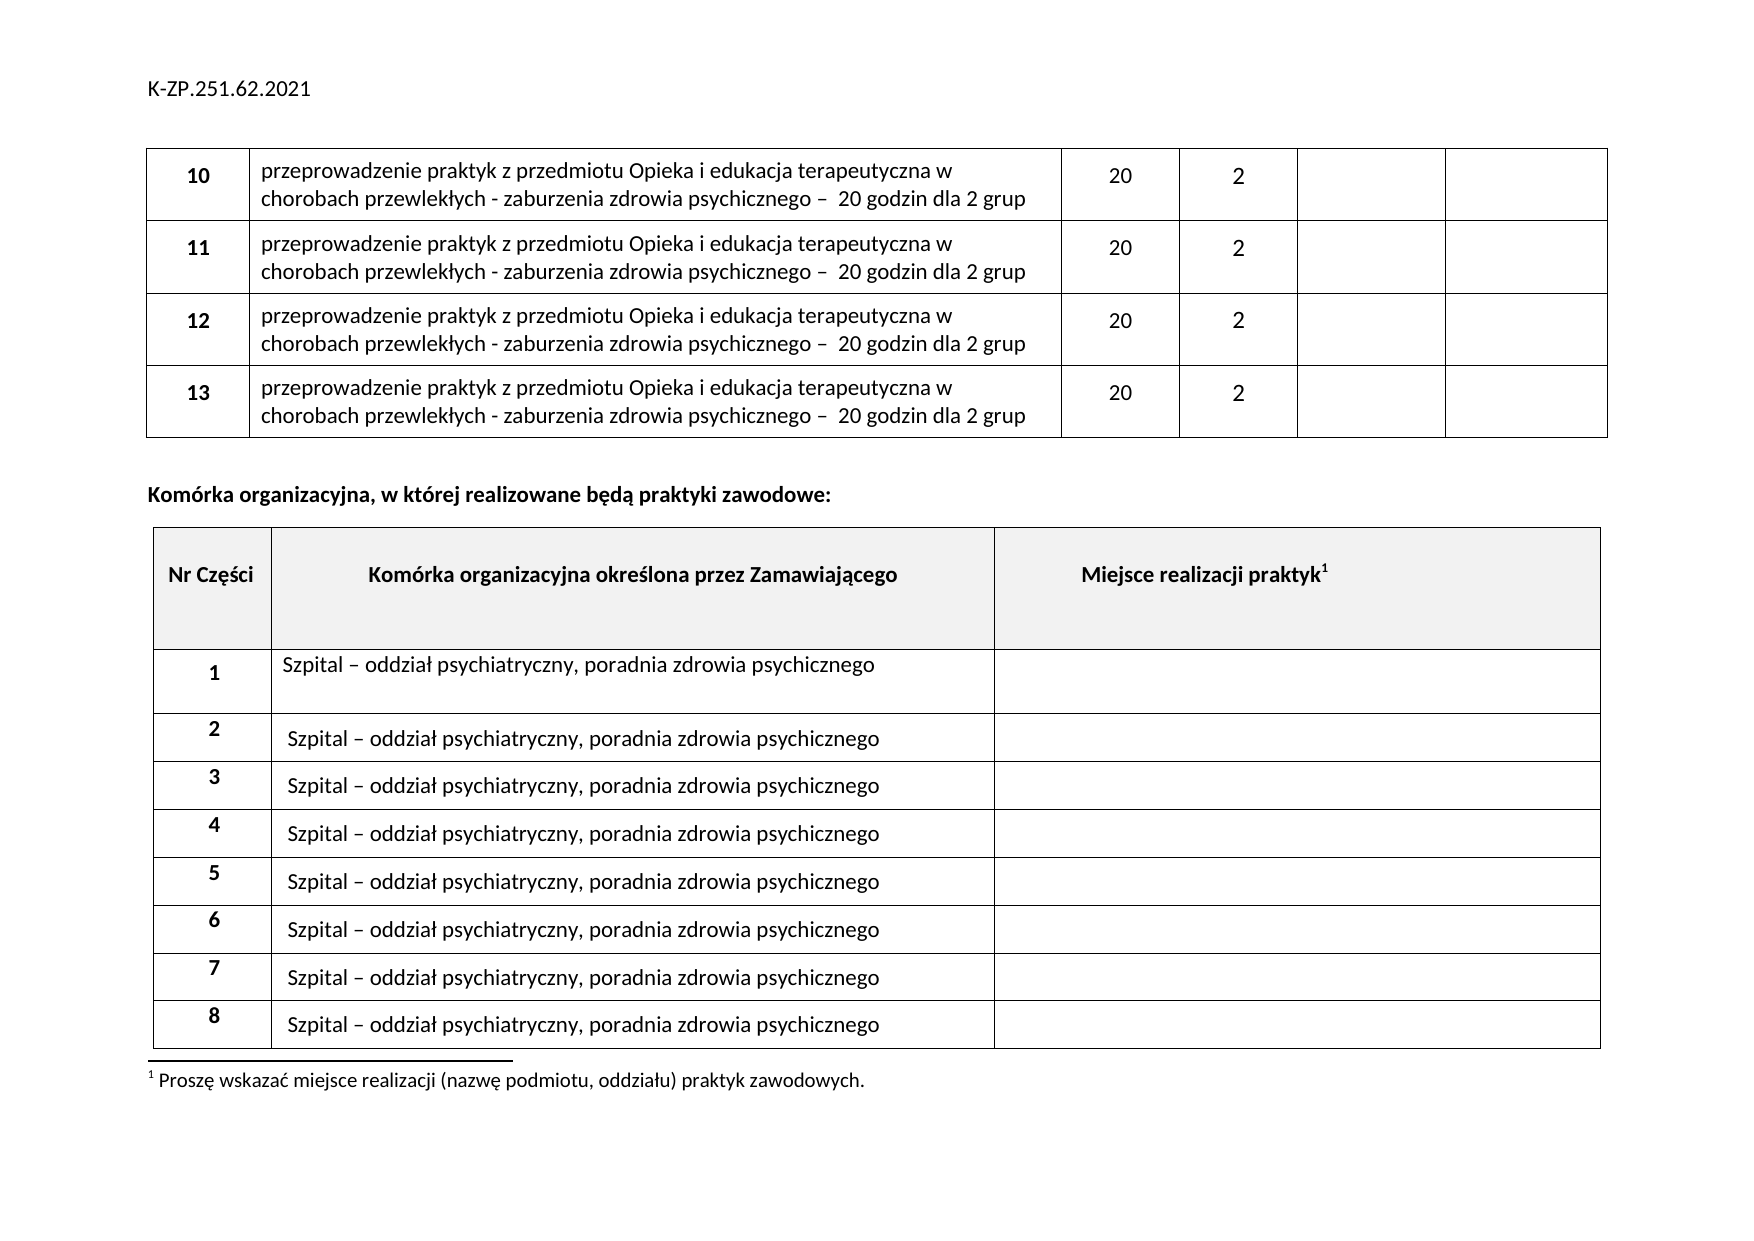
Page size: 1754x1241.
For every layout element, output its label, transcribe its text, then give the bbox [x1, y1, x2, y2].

table_cell 12 [147, 294, 249, 365]
table_cell 13 [147, 366, 249, 437]
table_cell 1 [154, 650, 271, 713]
table_cell [995, 762, 1600, 809]
table_cell 6 [154, 906, 271, 952]
table_cell Szpital – oddział psychiatryczny, poradnia zdrowia psychicznego [272, 810, 994, 857]
table_cell 4 [154, 810, 271, 857]
table_header Komórka organizacyjna określona przez Zamawiającego [272, 528, 994, 649]
table_cell 2 [1180, 221, 1297, 292]
table_cell 2 [154, 714, 271, 761]
table_cell [995, 906, 1600, 952]
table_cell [272, 954, 994, 1000]
table_header Miejsce realizacji praktyk [995, 528, 1600, 649]
table_cell 8 [154, 1001, 271, 1048]
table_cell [272, 1001, 994, 1048]
table_cell 20 [1062, 366, 1179, 437]
table_cell Szpital – oddział psychiatryczny, poradnia zdrowia psychicznego [272, 714, 994, 761]
table_cell [995, 714, 1600, 761]
table_header Nr Części [154, 528, 271, 649]
table_cell [995, 1001, 1600, 1048]
table_cell [995, 954, 1600, 1000]
table_cell [995, 810, 1600, 857]
table_cell 10 [147, 149, 249, 220]
table_cell 20 [1062, 294, 1179, 365]
table_cell [1446, 294, 1607, 365]
table_cell Szpital – oddział psychiatryczny, poradnia zdrowia psychicznego [272, 858, 994, 904]
table_cell [1298, 294, 1445, 365]
table_cell Szpital – oddział psychiatryczny, poradnia zdrowia psychicznego [272, 762, 994, 809]
table_cell [1446, 149, 1607, 220]
table_cell [1446, 366, 1607, 437]
text Komórka organizacyjna, w której realizowane będą praktyki zawodowe: [148, 480, 1606, 508]
table_cell [1298, 366, 1445, 437]
table_cell [1446, 221, 1607, 292]
table_cell 11 [147, 221, 249, 292]
table_cell 2 [1180, 294, 1297, 365]
table_cell 20 [1062, 221, 1179, 292]
table_cell [1298, 149, 1445, 220]
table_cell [250, 149, 1061, 220]
table_cell 2 [1180, 366, 1297, 437]
table_cell 3 [154, 762, 271, 809]
table_cell 2 [1180, 149, 1297, 220]
table_cell [995, 650, 1600, 713]
table_cell 7 [154, 954, 271, 1000]
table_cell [272, 906, 994, 952]
table_cell 5 [154, 858, 271, 904]
table_cell 20 [1062, 149, 1179, 220]
table_cell Szpital – oddział psychiatryczny, poradnia zdrowia psychicznego [272, 650, 994, 713]
table_cell [1298, 221, 1445, 292]
table_cell [995, 858, 1600, 904]
